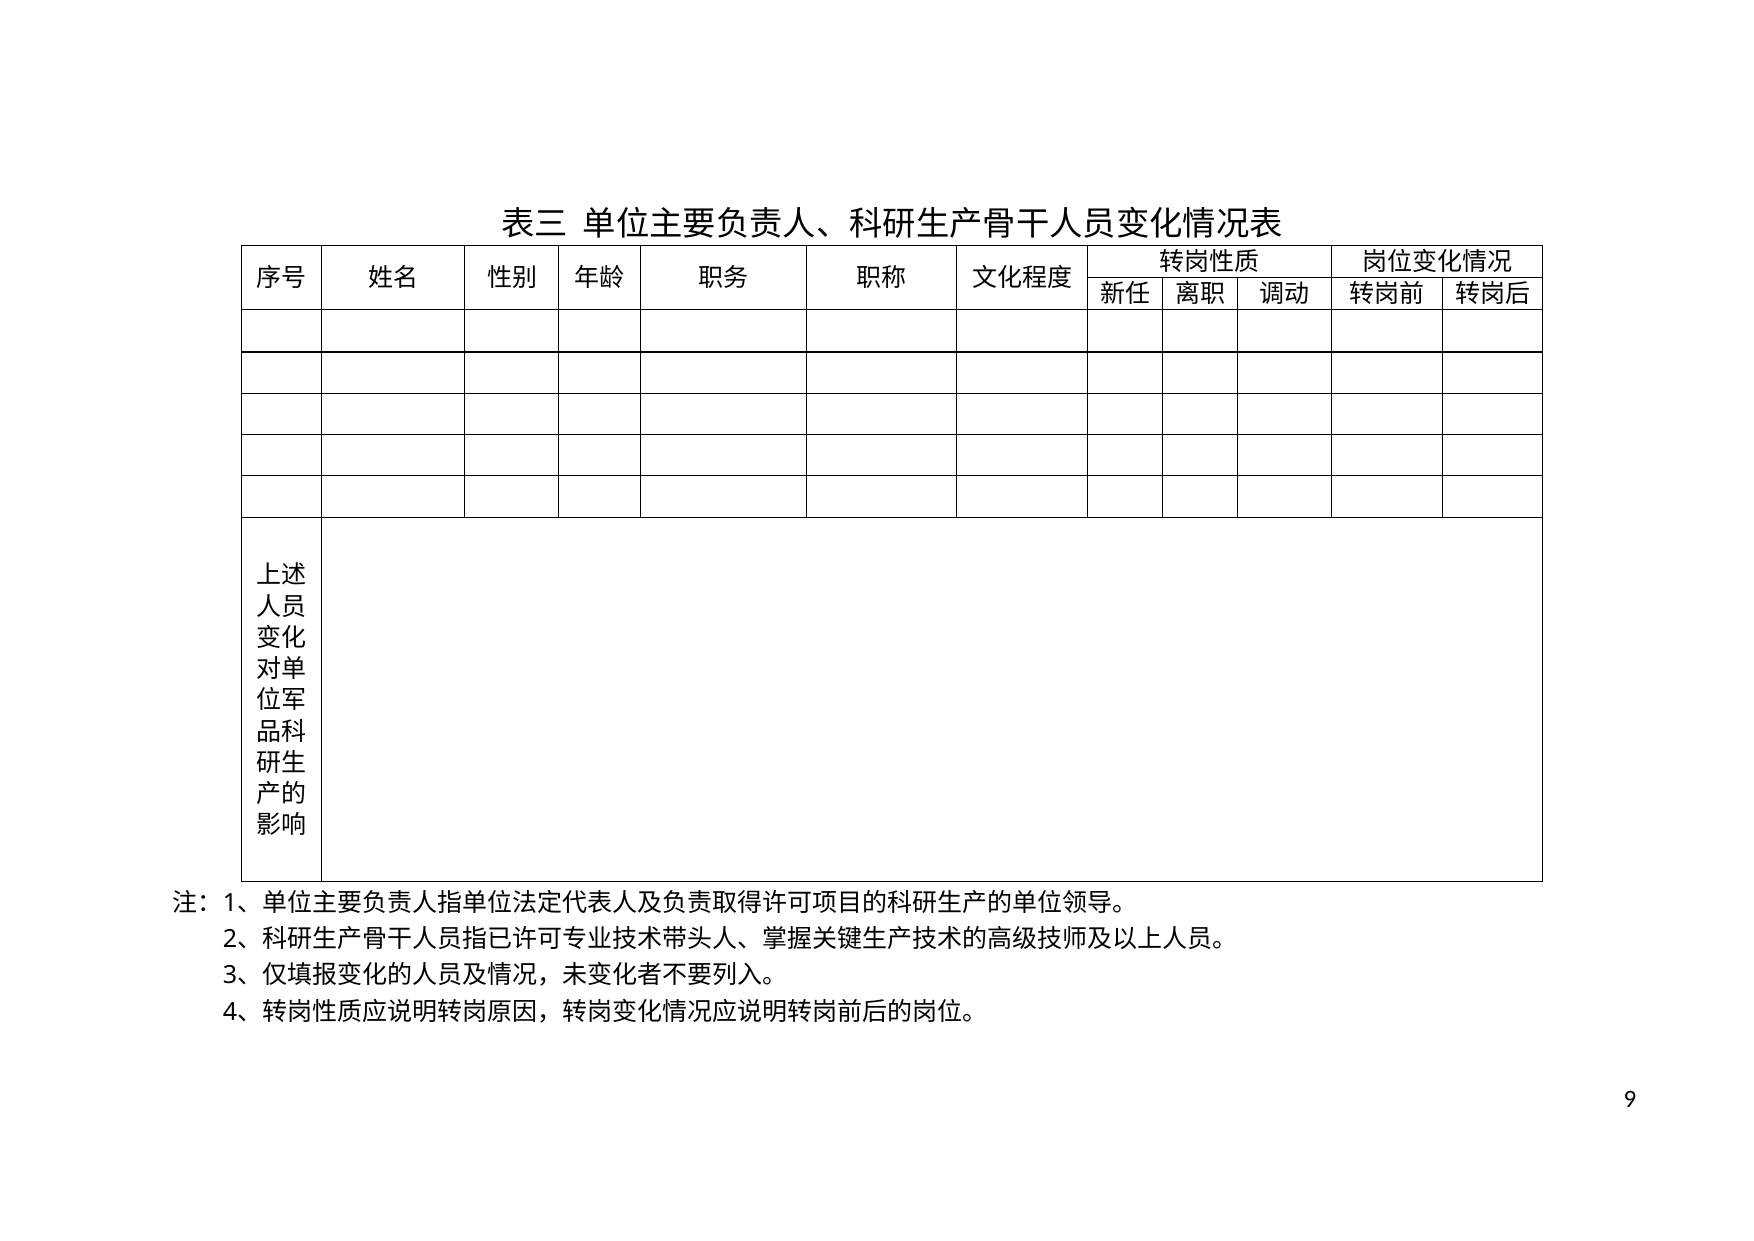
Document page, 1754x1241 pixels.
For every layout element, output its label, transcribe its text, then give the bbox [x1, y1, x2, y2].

table_cell [1332, 394, 1442, 434]
table_cell [1088, 476, 1162, 517]
table_cell [322, 435, 464, 475]
text 3、仅填报变化的人员及情况，未变化者不要列入。 [148, 955, 1636, 991]
table_cell [957, 353, 1087, 393]
table_cell [465, 476, 558, 517]
table_cell [465, 394, 558, 434]
table_cell [1088, 435, 1162, 475]
table_cell [1443, 353, 1542, 393]
table_header 转岗性质 [1088, 246, 1331, 277]
table_cell [322, 353, 464, 393]
table_cell [1163, 435, 1237, 475]
table_cell [807, 310, 956, 351]
table_cell [807, 435, 956, 475]
table_cell [559, 476, 640, 517]
table_cell [1238, 310, 1331, 351]
table_cell [957, 310, 1087, 351]
table_cell [1238, 353, 1331, 393]
table_cell [559, 353, 640, 393]
table_cell [1163, 353, 1237, 393]
table_header 岗位变化情况 [1332, 246, 1542, 277]
table_cell [641, 310, 806, 351]
table_header 职务 [641, 246, 806, 309]
table_header 姓名 [322, 246, 464, 309]
table_cell [1332, 476, 1442, 517]
table_cell [1088, 394, 1162, 434]
table_cell 离职 [1163, 278, 1237, 309]
table_cell 调动 [1238, 278, 1331, 309]
table_cell [1088, 310, 1162, 351]
table_cell [641, 353, 806, 393]
table_cell [1238, 394, 1331, 434]
text 表三 单位主要负责人、科研生产骨干人员变化情况表 [148, 130, 1636, 244]
table_cell [242, 353, 321, 393]
text 2、科研生产骨干人员指已许可专业技术带头人、掌握关键生产技术的高级技师及以上人员。 [148, 918, 1636, 955]
table_cell [242, 310, 321, 351]
table_cell [807, 353, 956, 393]
table_cell [641, 476, 806, 517]
table_cell [322, 476, 464, 517]
table_header 年龄 [559, 246, 640, 309]
table_cell [559, 394, 640, 434]
table_cell [1332, 435, 1442, 475]
table_cell [465, 435, 558, 475]
table_cell [957, 435, 1087, 475]
table_cell [1443, 394, 1542, 434]
text 注：1、单位主要负责人指单位法定代表人及负责取得许可项目的科研生产的单位领导。 [148, 882, 1636, 918]
table_cell [1443, 476, 1542, 517]
table_cell 上述人员变化对单位军品科研生产的影响 [242, 518, 321, 881]
table_cell [1088, 353, 1162, 393]
table_cell [1443, 310, 1542, 351]
table_cell [322, 518, 1542, 881]
table_header 职称 [807, 246, 956, 309]
table_cell [1238, 435, 1331, 475]
table_cell [465, 310, 558, 351]
table_cell [1332, 353, 1442, 393]
table_cell [807, 476, 956, 517]
table_cell 转岗前 [1332, 278, 1442, 309]
text 4、转岗性质应说明转岗原因，转岗变化情况应说明转岗前后的岗位。 [148, 991, 1636, 1027]
table_cell [1238, 476, 1331, 517]
table_cell [1332, 310, 1442, 351]
table_cell [322, 310, 464, 351]
table_cell [641, 435, 806, 475]
table_cell [242, 394, 321, 434]
table_cell [322, 394, 464, 434]
table_cell [1163, 476, 1237, 517]
table_header 序号 [242, 246, 321, 309]
table_cell [957, 394, 1087, 434]
table_cell [242, 435, 321, 475]
table_cell [641, 394, 806, 434]
table_cell [1163, 310, 1237, 351]
table_cell [1163, 394, 1237, 434]
table_cell [1443, 435, 1542, 475]
table_cell 转岗后 [1443, 278, 1542, 309]
table_header 文化程度 [957, 246, 1087, 309]
table_cell [465, 353, 558, 393]
table_header 性别 [465, 246, 558, 309]
table_cell 新任 [1088, 278, 1162, 309]
table_cell [559, 310, 640, 351]
table_cell [559, 435, 640, 475]
table_cell [807, 394, 956, 434]
table_cell [957, 476, 1087, 517]
table_cell [242, 476, 321, 517]
